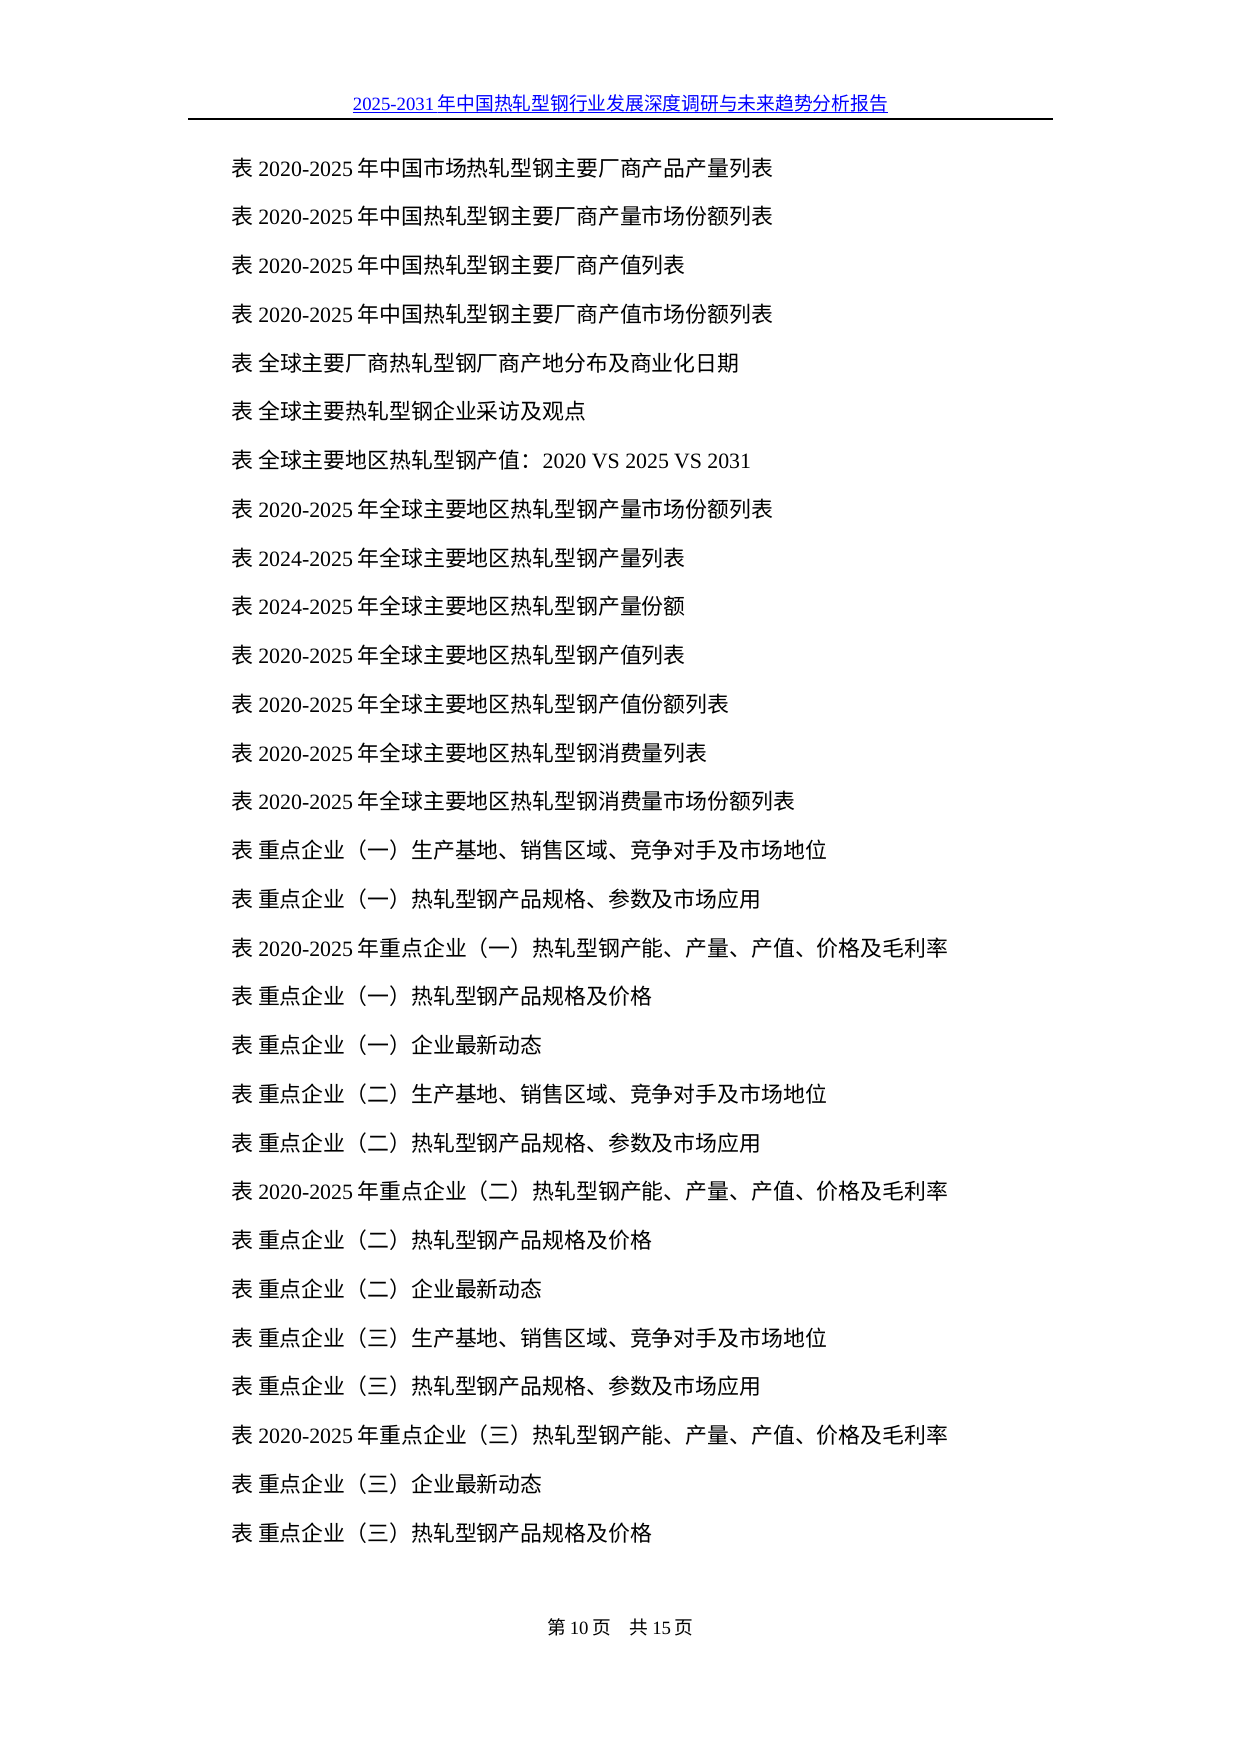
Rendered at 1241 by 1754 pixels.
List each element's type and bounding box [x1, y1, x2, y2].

text [187, 150, 1053, 1548]
